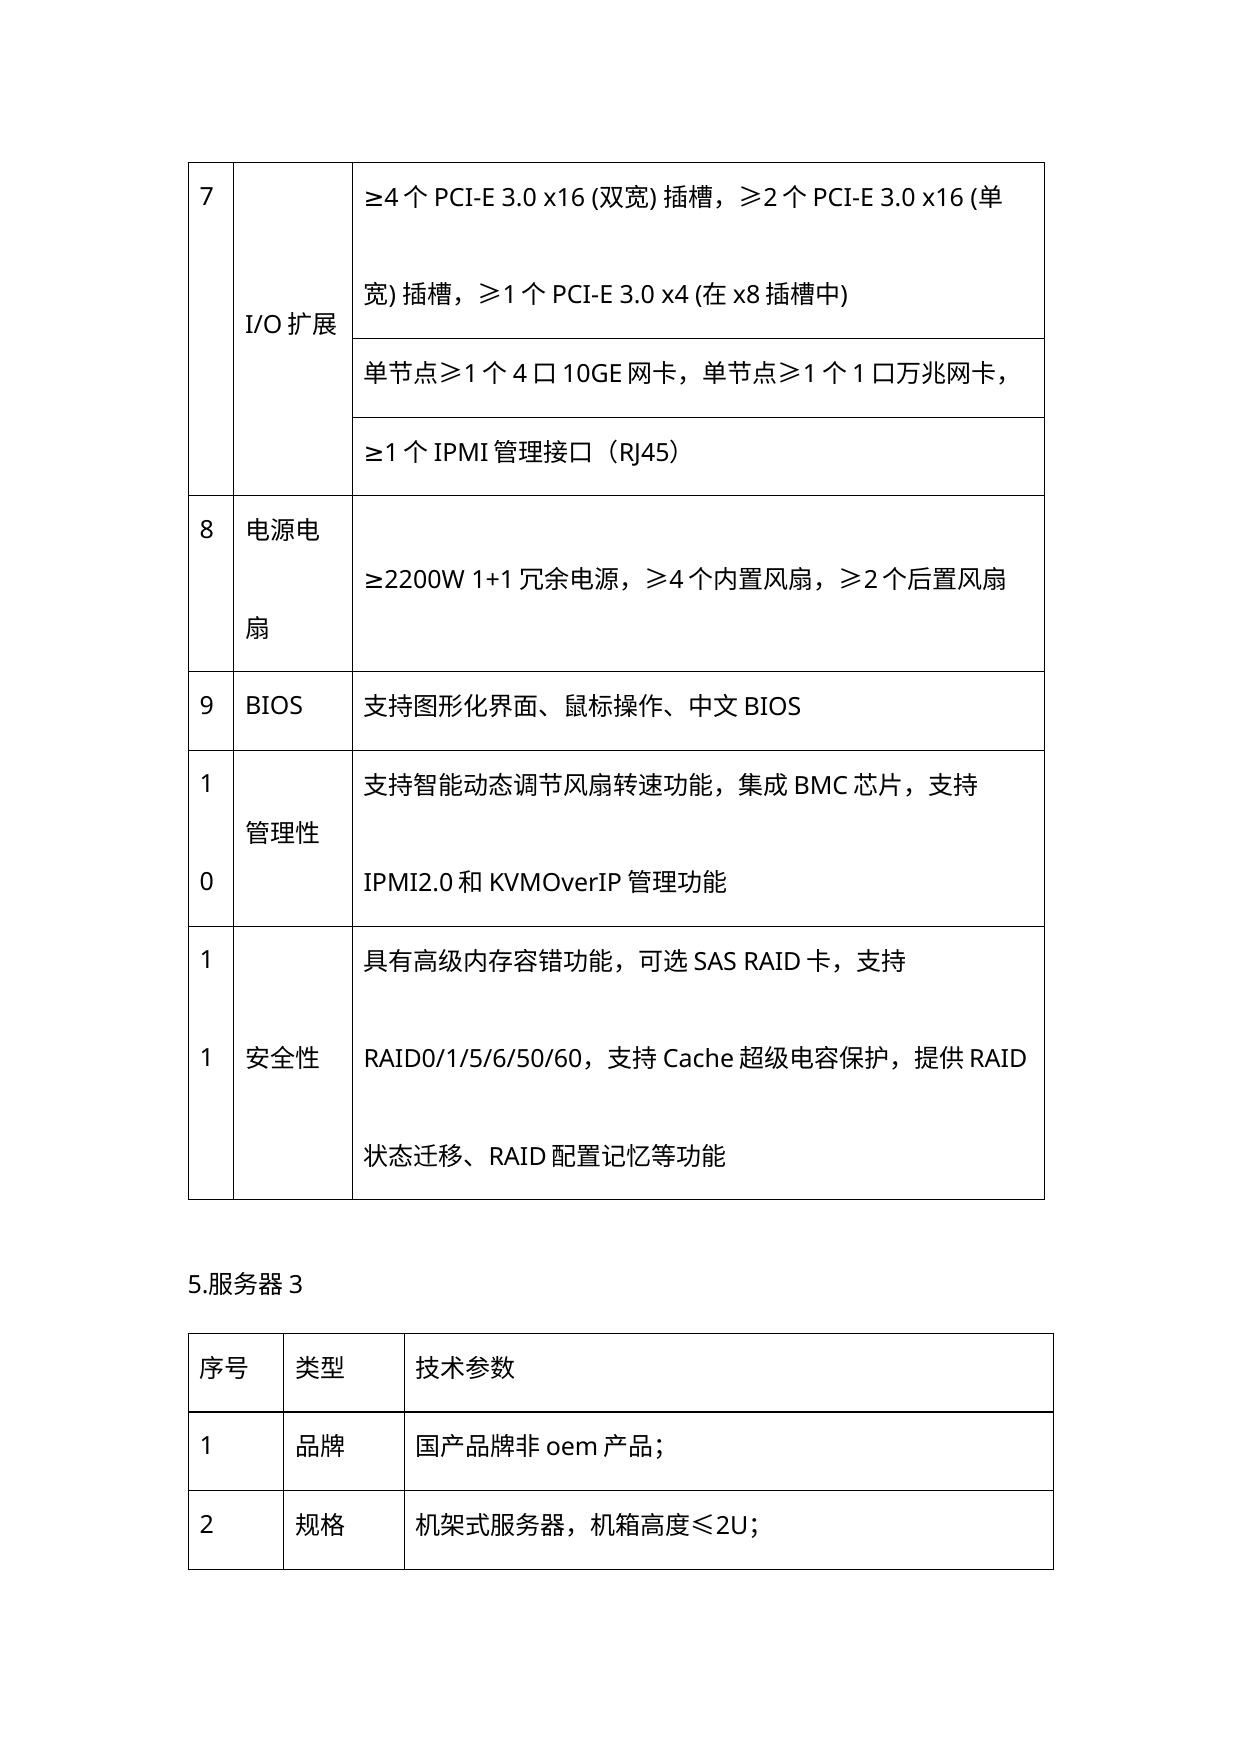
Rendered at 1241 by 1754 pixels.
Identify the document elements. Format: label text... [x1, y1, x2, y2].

table_header 序号 [189, 1334, 283, 1411]
table_cell 7 [189, 163, 233, 495]
table_cell 机架式服务器，机箱高度≤2U； [405, 1491, 1053, 1568]
table_cell I/O扩展 [234, 163, 352, 495]
table_cell 安全性 [234, 927, 352, 1199]
table_cell 11 [189, 927, 233, 1199]
table_cell 规格 [284, 1491, 404, 1568]
table_cell 管理性 [234, 751, 352, 926]
table_cell 9 [189, 672, 233, 750]
text 5.服务器3 [187, 1250, 1053, 1315]
table_cell 10 [189, 751, 233, 926]
table_cell ≥2200W 1+1冗余电源，≥4个内置风扇，≥2个后置风扇 [353, 496, 1044, 671]
table_cell 电源电扇 [234, 496, 352, 671]
table_cell 8 [189, 496, 233, 671]
table_cell 1 [189, 1413, 283, 1490]
table_cell 单节点≥1个4口10GE网卡，单节点≥1个1口万兆网卡， [353, 339, 1044, 417]
table_cell ≥4个PCI-E 3.0 x16 (双宽) 插槽，≥2个PCI-E 3.0 x16 (单宽) 插槽，≥1个PCI-E 3.0 x4 (在x8插槽中) [353, 163, 1044, 338]
table_cell ≥1个IPMI管理接口（RJ45） [353, 418, 1044, 495]
table_header 类型 [284, 1334, 404, 1411]
table_cell 具有高级内存容错功能，可选SAS RAID卡，支持RAID0/1/5/6/50/60，支持Cache超级电容保护，提供RAID状态迁移、RAID配置记忆等功能 [353, 927, 1044, 1199]
table_cell BIOS [234, 672, 352, 750]
table_header 技术参数 [405, 1334, 1053, 1411]
table_cell 品牌 [284, 1413, 404, 1490]
table_cell 2 [189, 1491, 283, 1568]
table_cell 支持图形化界面、鼠标操作、中文BIOS [353, 672, 1044, 750]
table_cell 国产品牌非oem产品； [405, 1413, 1053, 1490]
table_cell 支持智能动态调节风扇转速功能，集成BMC芯片，支持IPMI2.0和KVMOverIP管理功能 [353, 751, 1044, 926]
